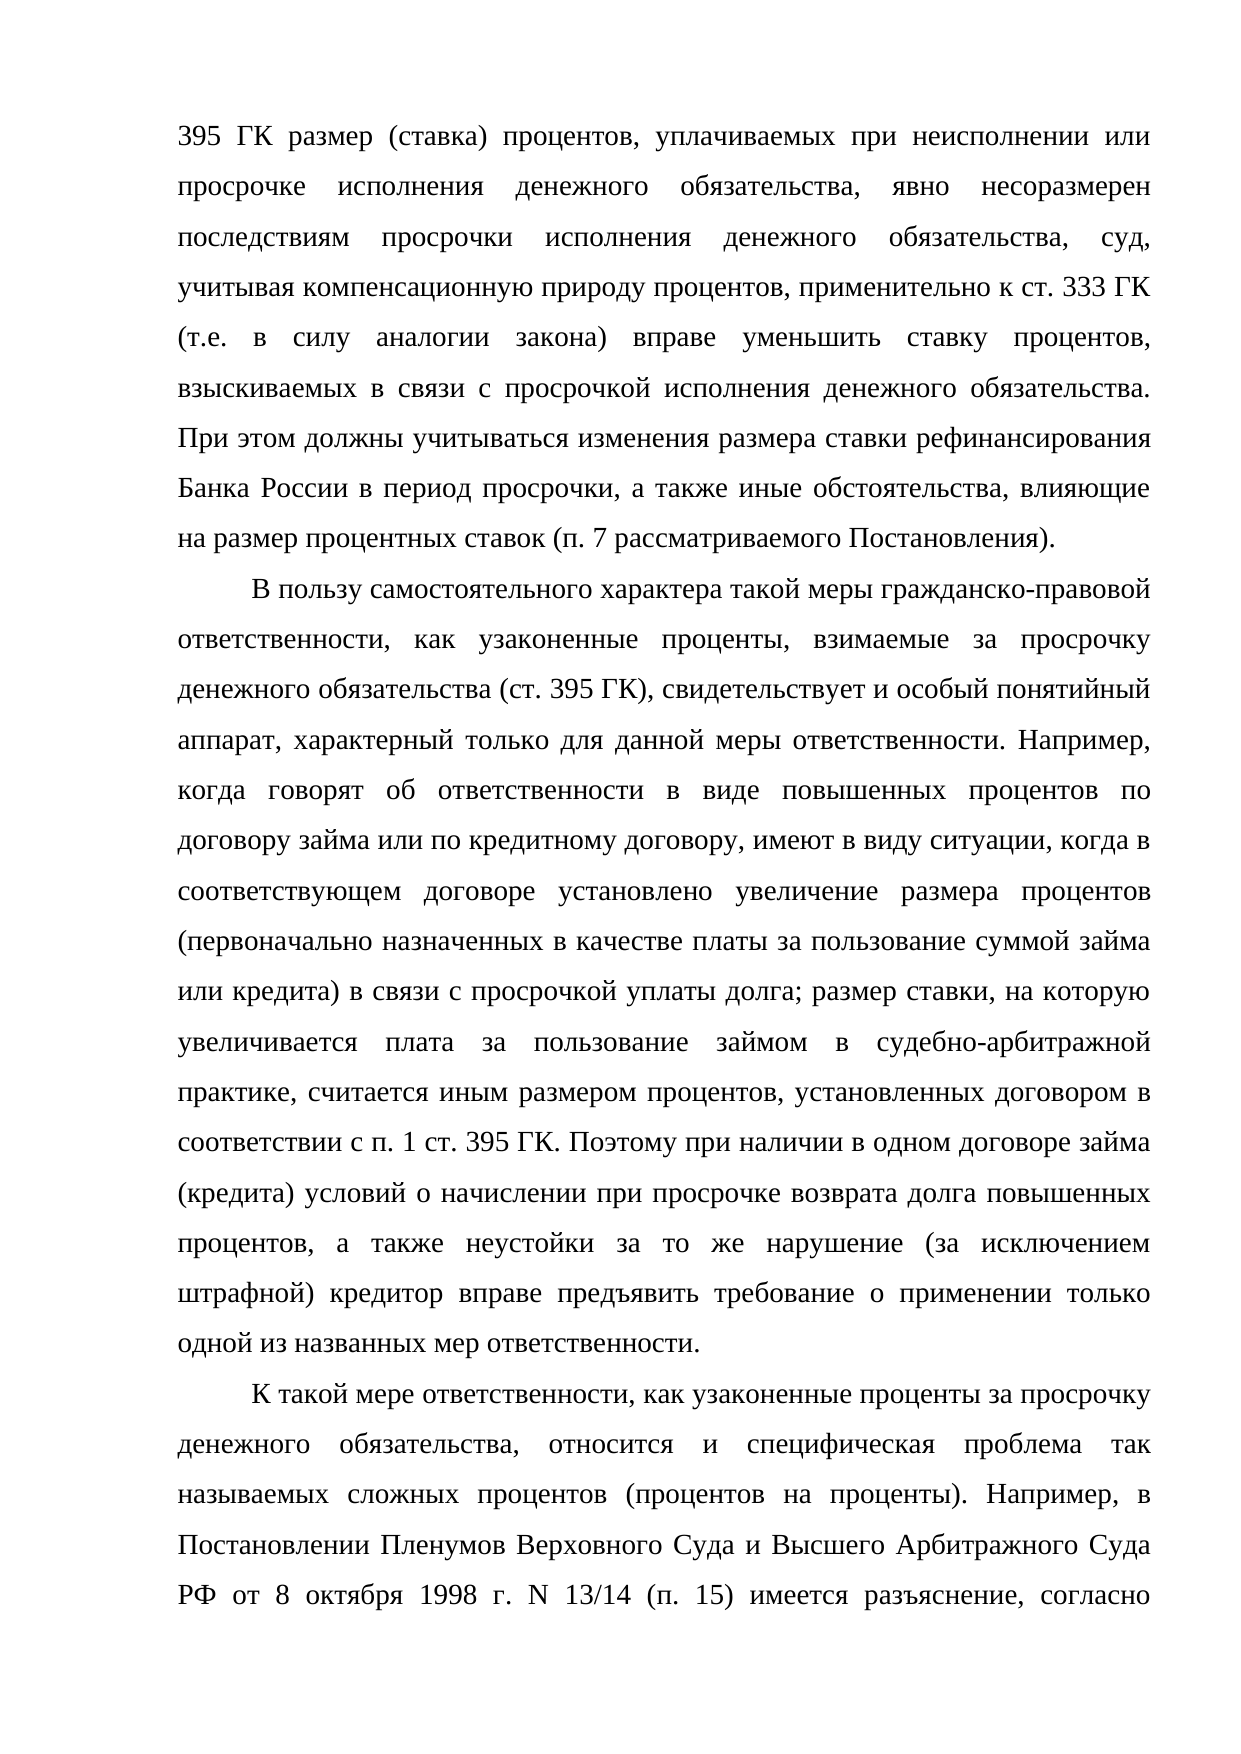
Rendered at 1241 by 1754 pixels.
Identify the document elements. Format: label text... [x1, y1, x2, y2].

text В пользу самостоятельного характера такой меры гражданско-правовой ответственности, как узаконенные проценты, взимаемые за просрочку денежного обязательства (ст. 395 ГК), свидетельствует и особый понятийный аппарат, характерный только для данной меры ответственности. Например, когда говорят об ответственности в виде повышенных процентов по договору займа или по кредитному договору, имеют в виду ситуации, когда в соответствующем договоре установлено увеличение размера процентов (первоначально назначенных в качестве платы за пользование суммой займа или кредита) в связи с просрочкой уплаты долга; размер ставки, на которую увеличивается плата за пользование займом в судебно-арбитражной практике, считается иным размером процентов, установленных договором в соответствии с п. 1 ст. 395 ГК. Поэтому при наличии в одном договоре займа (кредита) условий о начислении при просрочке возврата долга повышенных процентов, а также неустойки за то же нарушение (за исключением штрафной) кредитор вправе предъявить требование о применении только одной из названных мер ответственности. [177, 571, 1152, 1359]
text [177, 1376, 1152, 1611]
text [177, 118, 1152, 554]
